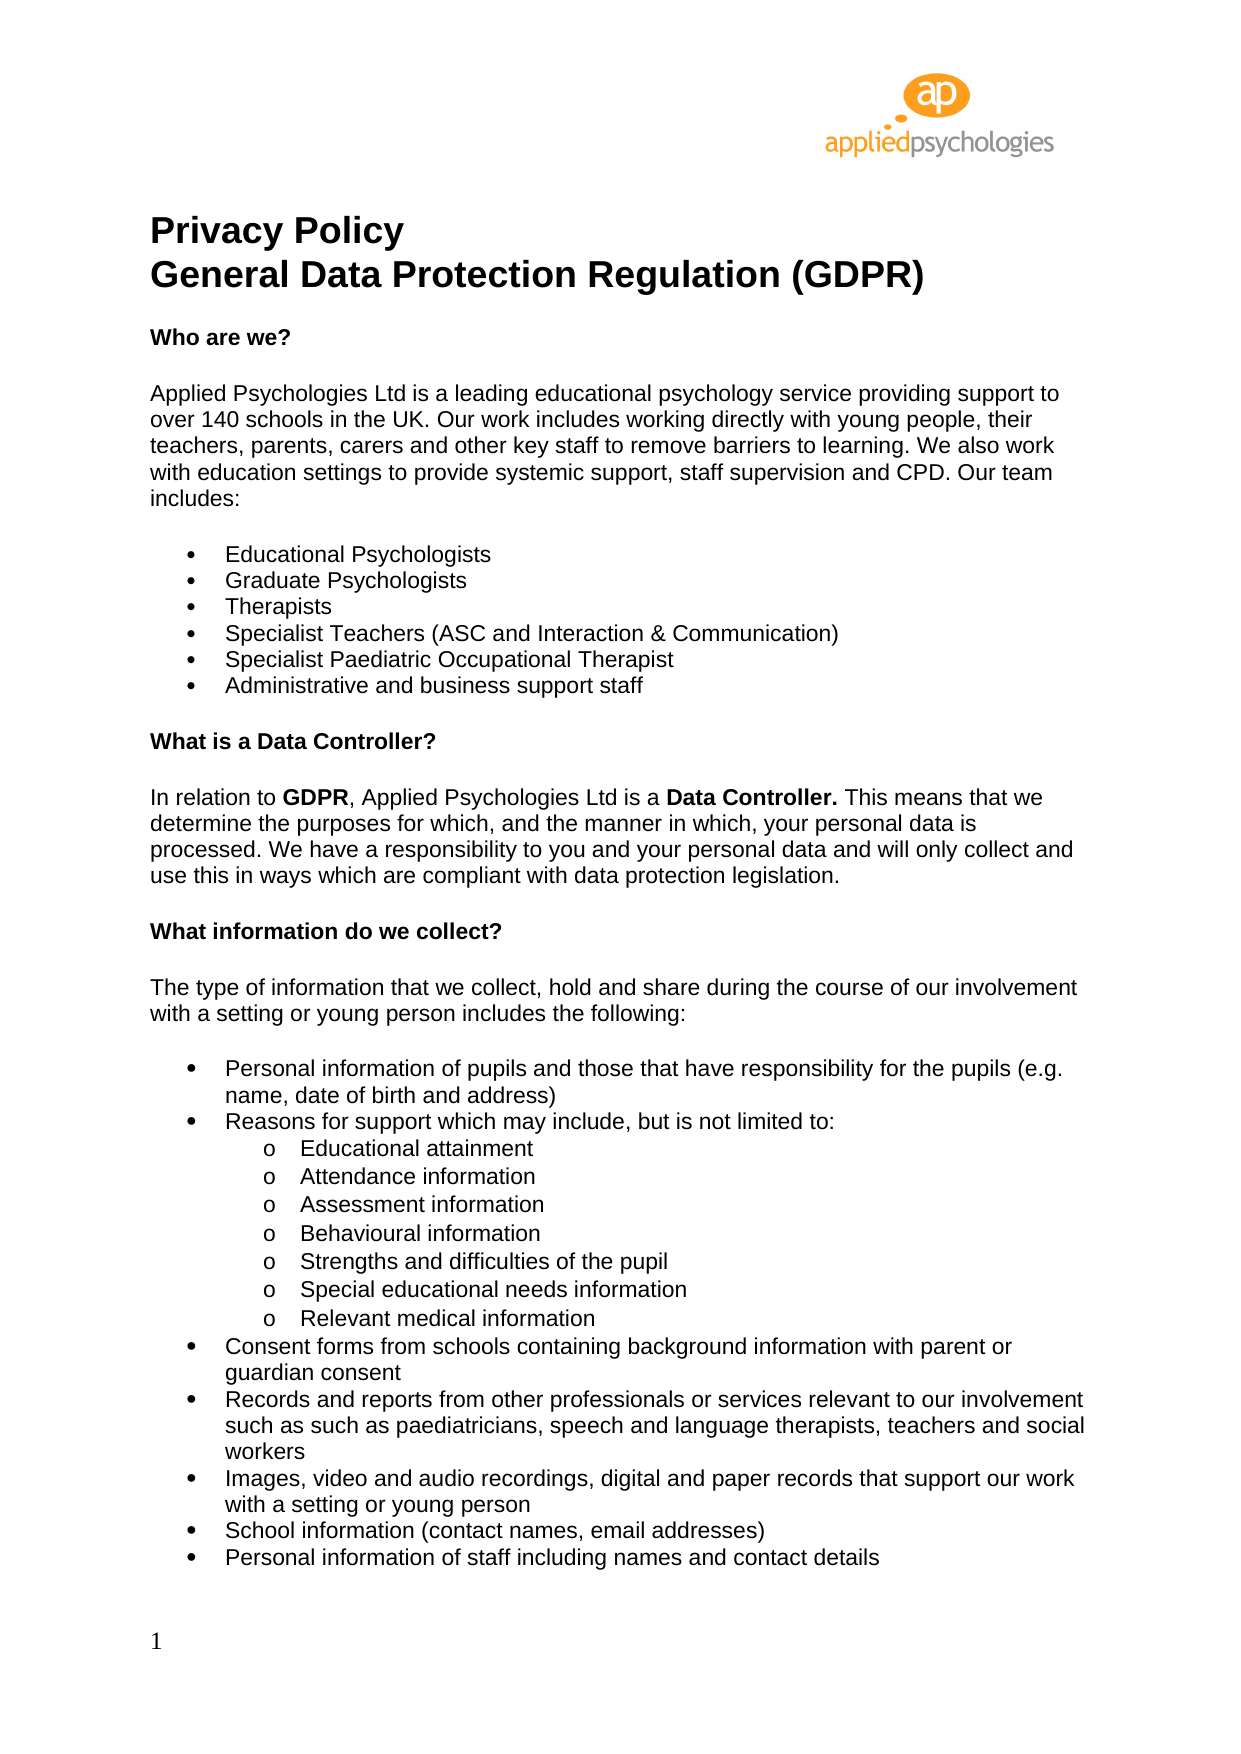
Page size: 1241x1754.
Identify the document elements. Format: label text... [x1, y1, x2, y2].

list Strengths and difficulties of the pupil [262, 1248, 1090, 1276]
list Records and reports from other professionals or services relevant to our involvement such as such as paediatricians, speech and language therapists, teachers and social workers [187, 1386, 1090, 1464]
text What information do we collect? [150, 918, 1090, 944]
text The type of information that we collect, hold and share during the course of our involvement with a setting or young person includes the following: [150, 973, 1090, 1026]
list Attendance information [262, 1163, 1090, 1191]
list Consent forms from schools containing background information with parent or guardian consent [187, 1333, 1090, 1386]
list Educational Psychologists [187, 541, 1090, 567]
list Educational attainment [262, 1134, 1090, 1163]
list Specialist Paediatric Occupational Therapist [187, 646, 1090, 672]
text In relation to GDPR, Applied Psychologies Ltd is a Data Controller. This means that we determine the purposes for which, and the manner in which, your personal data is processed. We have a responsibility to you and your personal data and will only collect and use this in ways which are compliant with data protection legislation. [150, 783, 1090, 889]
list Assessment information [262, 1191, 1090, 1219]
text Privacy Policy [150, 209, 1090, 252]
text Applied Psychologies Ltd is a leading educational psychology service providing support to over 140 schools in the UK. Our work includes working directly with young people, their teachers, parents, carers and other key staff to remove barriers to learning. We also work with education settings to provide systemic support, staff supervision and CPD. Our team includes: [150, 380, 1090, 511]
list Relevant medical information [262, 1304, 1090, 1333]
list Special educational needs information [262, 1276, 1090, 1304]
list Personal information of pupils and those that have responsibility for the pupils (e.g. name, date of birth and address) [187, 1055, 1090, 1108]
list Behavioural information [262, 1219, 1090, 1248]
picture [797, 60, 1091, 180]
list Graduate Psychologists [187, 567, 1090, 593]
list Specialist Teachers (ASC and Interaction & Communication) [187, 620, 1090, 646]
list School information (contact names, email addresses) [187, 1517, 1090, 1544]
list Personal information of staff including names and contact details [187, 1544, 1090, 1570]
list Images, video and audio recordings, digital and paper records that support our work with a setting or young person [187, 1464, 1090, 1517]
list Reasons for support which may include, but is not limited to: [187, 1108, 1090, 1134]
list Therapists [187, 593, 1090, 620]
text Who are we? [150, 324, 1090, 351]
list Administrative and business support staff [187, 672, 1090, 699]
text What is a Data Controller? [150, 728, 1090, 754]
text General Data Protection Regulation (GDPR) [150, 252, 1090, 295]
